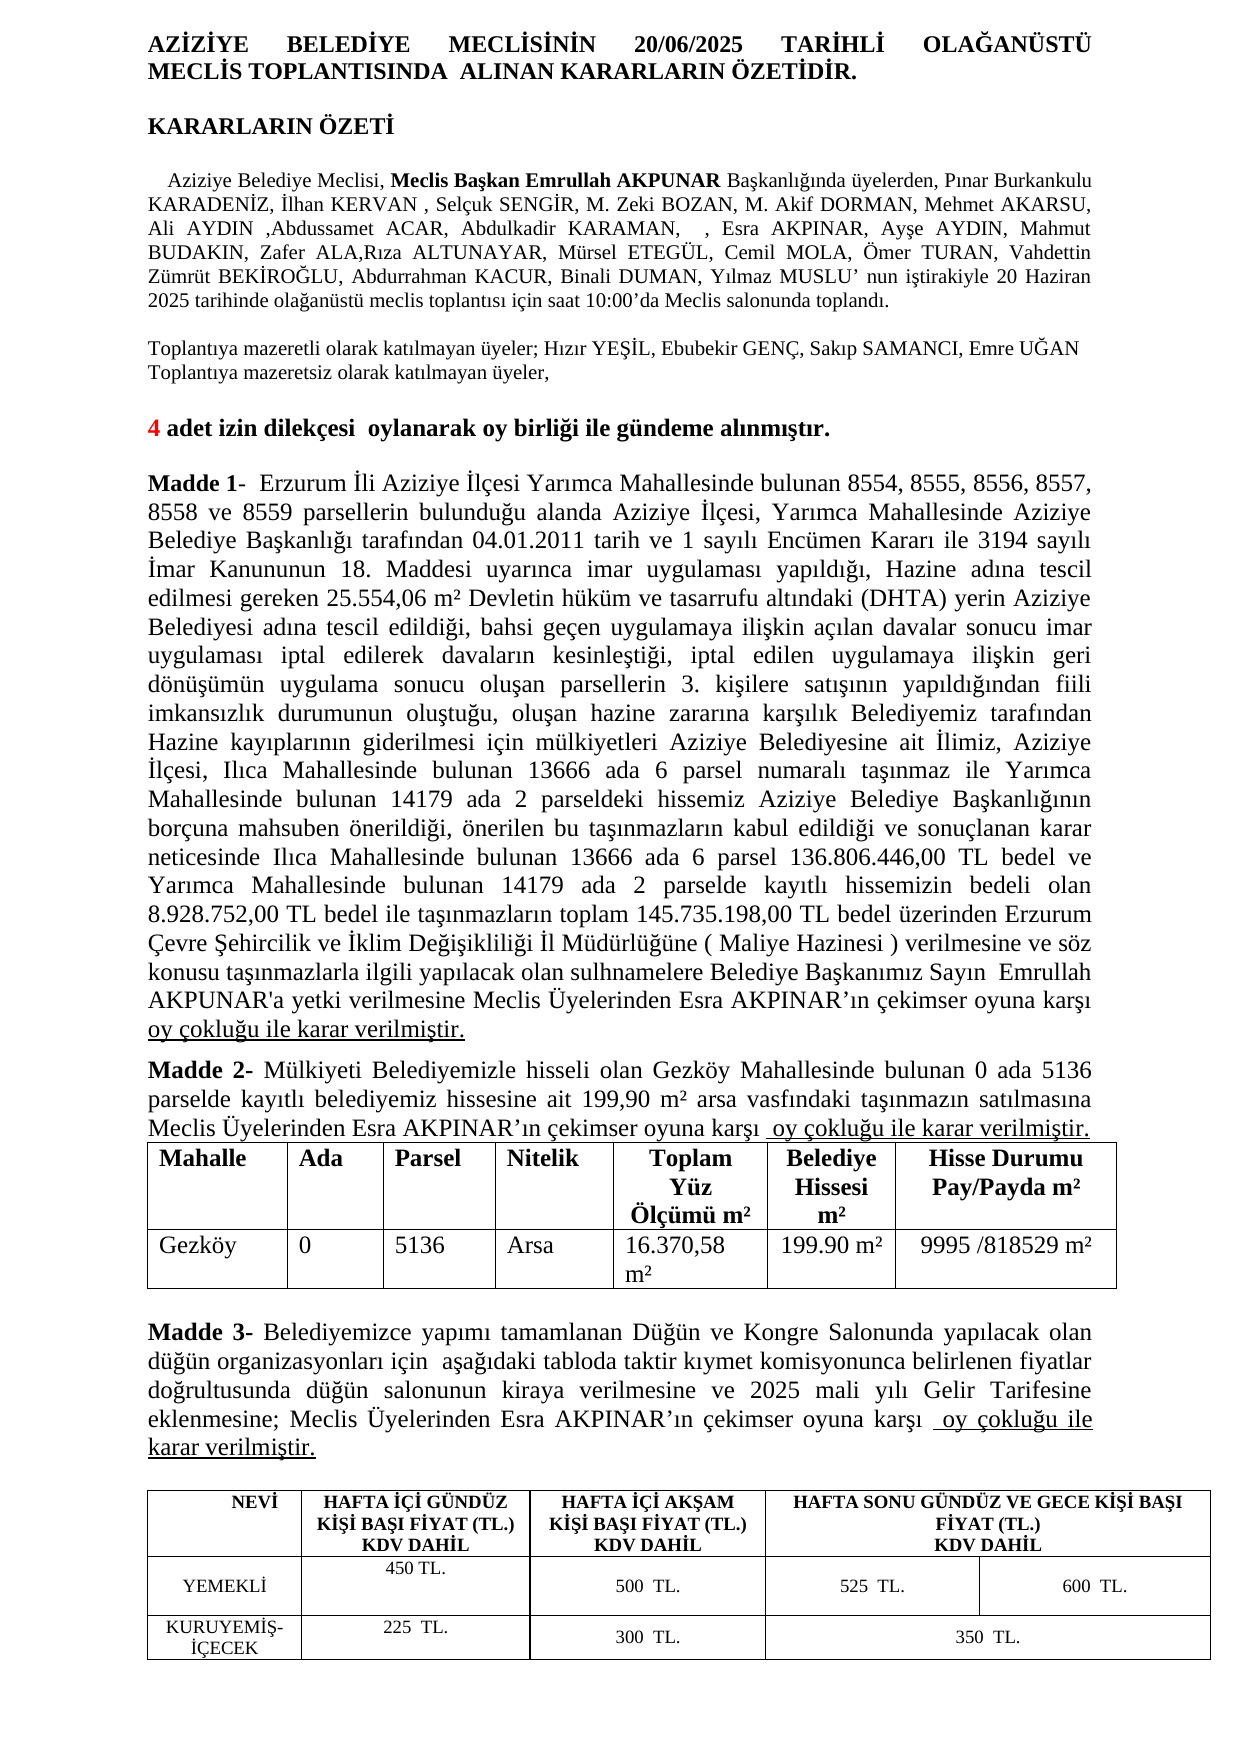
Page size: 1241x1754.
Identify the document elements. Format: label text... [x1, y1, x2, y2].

table_cell Gezköy [148, 1230, 287, 1288]
text Madde 2- Mülkiyeti Belediyemizle hisseli olan Gezköy Mahallesinde bulunan 0 ada 5136 parselde kayıtlı belediyemiz hissesine ait 199,90 m² arsa vasfındaki taşınmazın satılmasına Meclis Üyelerinden Esra AKPINAR’ın çekimser oyuna karşı oy çokluğu ile karar verilmiştir. [148, 1056, 1092, 1142]
text KARARLARIN ÖZETİ [148, 112, 1092, 140]
table_header Parsel [384, 1143, 495, 1229]
table_cell 0 [288, 1230, 383, 1288]
table_header Hisse Durumu Pay/Payda m² [896, 1143, 1116, 1229]
table_cell 525 TL. [766, 1557, 979, 1615]
table_cell 225 TL. [302, 1616, 529, 1659]
text AZİZİYE BELEDİYE MECLİSİNİN 20/06/2025 TARİHLİ OLAĞANÜSTÜ MECLİS TOPLANTISINDA ALINAN KARARLARIN ÖZETİDİR. [148, 29, 1092, 85]
table_cell 600 TL. [980, 1557, 1210, 1615]
text Toplantıya mazeretsiz olarak katılmayan üyeler, [148, 360, 1092, 384]
table_header Toplam Yüz Ölçümü m² [614, 1143, 767, 1229]
table_cell 450 TL. [302, 1557, 529, 1615]
text Aziziye Belediye Meclisi, Meclis Başkan Emrullah AKPUNAR Başkanlığında üyelerden, Pınar Burkankulu KARADENİZ, İlhan KERVAN , Selçuk SENGİR, M. Zeki BOZAN, M. Akif DORMAN, Mehmet AKARSU, Ali AYDIN ,Abdussamet ACAR, Abdulkadir KARAMAN, , Esra AKPINAR, Ayşe AYDIN, Mahmut BUDAKIN, Zafer ALA,Rıza ALTUNAYAR, Mürsel ETEGÜL, Cemil MOLA, Ömer TURAN, Vahdettin Zümrüt BEKİROĞLU, Abdurrahman KACUR, Binali DUMAN, Yılmaz MUSLU’ nun iştirakiyle 20 Haziran 2025 tarihinde olağanüstü meclis toplantısı için saat 10:00’da Meclis salonunda toplandı. [148, 168, 1092, 312]
text Madde 1- Erzurum İli Aziziye İlçesi Yarımca Mahallesinde bulunan 8554, 8555, 8556, 8557, 8558 ve 8559 parsellerin bulunduğu alanda Aziziye İlçesi, Yarımca Mahallesinde Aziziye Belediye Başkanlığı tarafından 04.01.2011 tarih ve 1 sayılı Encümen Kararı ile 3194 sayılı İmar Kanununun 18. Maddesi uyarınca imar uygulaması yapıldığı, Hazine adına tescil edilmesi gereken 25.554,06 m² Devletin hüküm ve tasarrufu altındaki (DHTA) yerin Aziziye Belediyesi adına tescil edildiği, bahsi geçen uygulamaya ilişkin açılan davalar sonucu imar uygulaması iptal edilerek davaların kesinleştiği, iptal edilen uygulamaya ilişkin geri dönüşümün uygulama sonucu oluşan parsellerin 3. kişilere satışının yapıldığından fiili imkansızlık durumunun oluştuğu, oluşan hazine zararına karşılık Belediyemiz tarafından Hazine kayıplarının giderilmesi için mülkiyetleri Aziziye Belediyesine ait İlimiz, Aziziye İlçesi, Ilıca Mahallesinde bulunan 13666 ada 6 parsel numaralı taşınmaz ile Yarımca Mahallesinde bulunan 14179 ada 2 parseldeki hissemiz Aziziye Belediye Başkanlığının borçuna mahsuben önerildiği, önerilen bu taşınmazların kabul edildiği ve sonuçlanan karar neticesinde Ilıca Mahallesinde bulunan 13666 ada 6 parsel 136.806.446,00 TL bedel ve Yarımca Mahallesinde bulunan 14179 ada 2 parselde kayıtlı hissemizin bedeli olan 8.928.752,00 TL bedel ile taşınmazların toplam 145.735.198,00 TL bedel üzerinden Erzurum Çevre Şehircilik ve İklim Değişikliliği İl Müdürlüğüne ( Maliye Hazinesi ) verilmesine ve söz konusu taşınmazlarla ilgili yapılacak olan sulhnamelere Belediye Başkanımız Sayın Emrullah AKPUNAR'a yetki verilmesine Meclis Üyelerinden Esra AKPINAR’ın çekimser oyuna karşı oy çokluğu ile karar verilmiştir. [148, 468, 1092, 1043]
text Toplantıya mazeretli olarak katılmayan üyeler; Hızır YEŞİL, Ebubekir GENÇ, Sakıp SAMANCI, Emre UĞAN [148, 336, 1092, 360]
table_header Ada [288, 1143, 383, 1229]
table_cell KURUYEMİŞ-İÇECEK [148, 1616, 301, 1659]
table_cell 300 TL. [531, 1616, 765, 1659]
table_header HAFTA İÇİ GÜNDÜZ KİŞİ BAŞI FİYAT (TL.) KDV DAHİL [302, 1491, 529, 1556]
table_cell 500 TL. [531, 1557, 765, 1615]
table_header Nitelik [496, 1143, 613, 1229]
table_cell 16.370,58 m² [614, 1230, 767, 1288]
table_header NEVİ [148, 1491, 301, 1556]
text Madde 3- Belediyemizce yapımı tamamlanan Düğün ve Kongre Salonunda yapılacak olan düğün organizasyonları için aşağıdaki tabloda taktir kıymet komisyonunca belirlenen fiyatlar doğrultusunda düğün salonunun kiraya verilmesine ve 2025 mali yılı Gelir Tarifesine eklenmesine; Meclis Üyelerinden Esra AKPINAR’ın çekimser oyuna karşı oy çokluğu ile karar verilmiştir. [148, 1317, 1092, 1461]
table_header HAFTA İÇİ AKŞAM KİŞİ BAŞI FİYAT (TL.) KDV DAHİL [531, 1491, 765, 1556]
table_cell 5136 [384, 1230, 495, 1288]
table_cell Arsa [496, 1230, 613, 1288]
table_cell YEMEKLİ [148, 1557, 301, 1615]
table_cell 199.90 m² [768, 1230, 895, 1288]
table_header Belediye Hissesi m² [768, 1143, 895, 1229]
table_header HAFTA SONU GÜNDÜZ VE GECE KİŞİ BAŞI FİYAT (TL.) KDV DAHİL [766, 1491, 1210, 1556]
table_cell 9995 /818529 m² [896, 1230, 1116, 1288]
text 4 adet izin dilekçesi oylanarak oy birliği ile gündeme alınmıştır. [148, 413, 1092, 442]
table_cell 350 TL. [766, 1616, 1210, 1659]
table_header Mahalle [148, 1143, 287, 1229]
